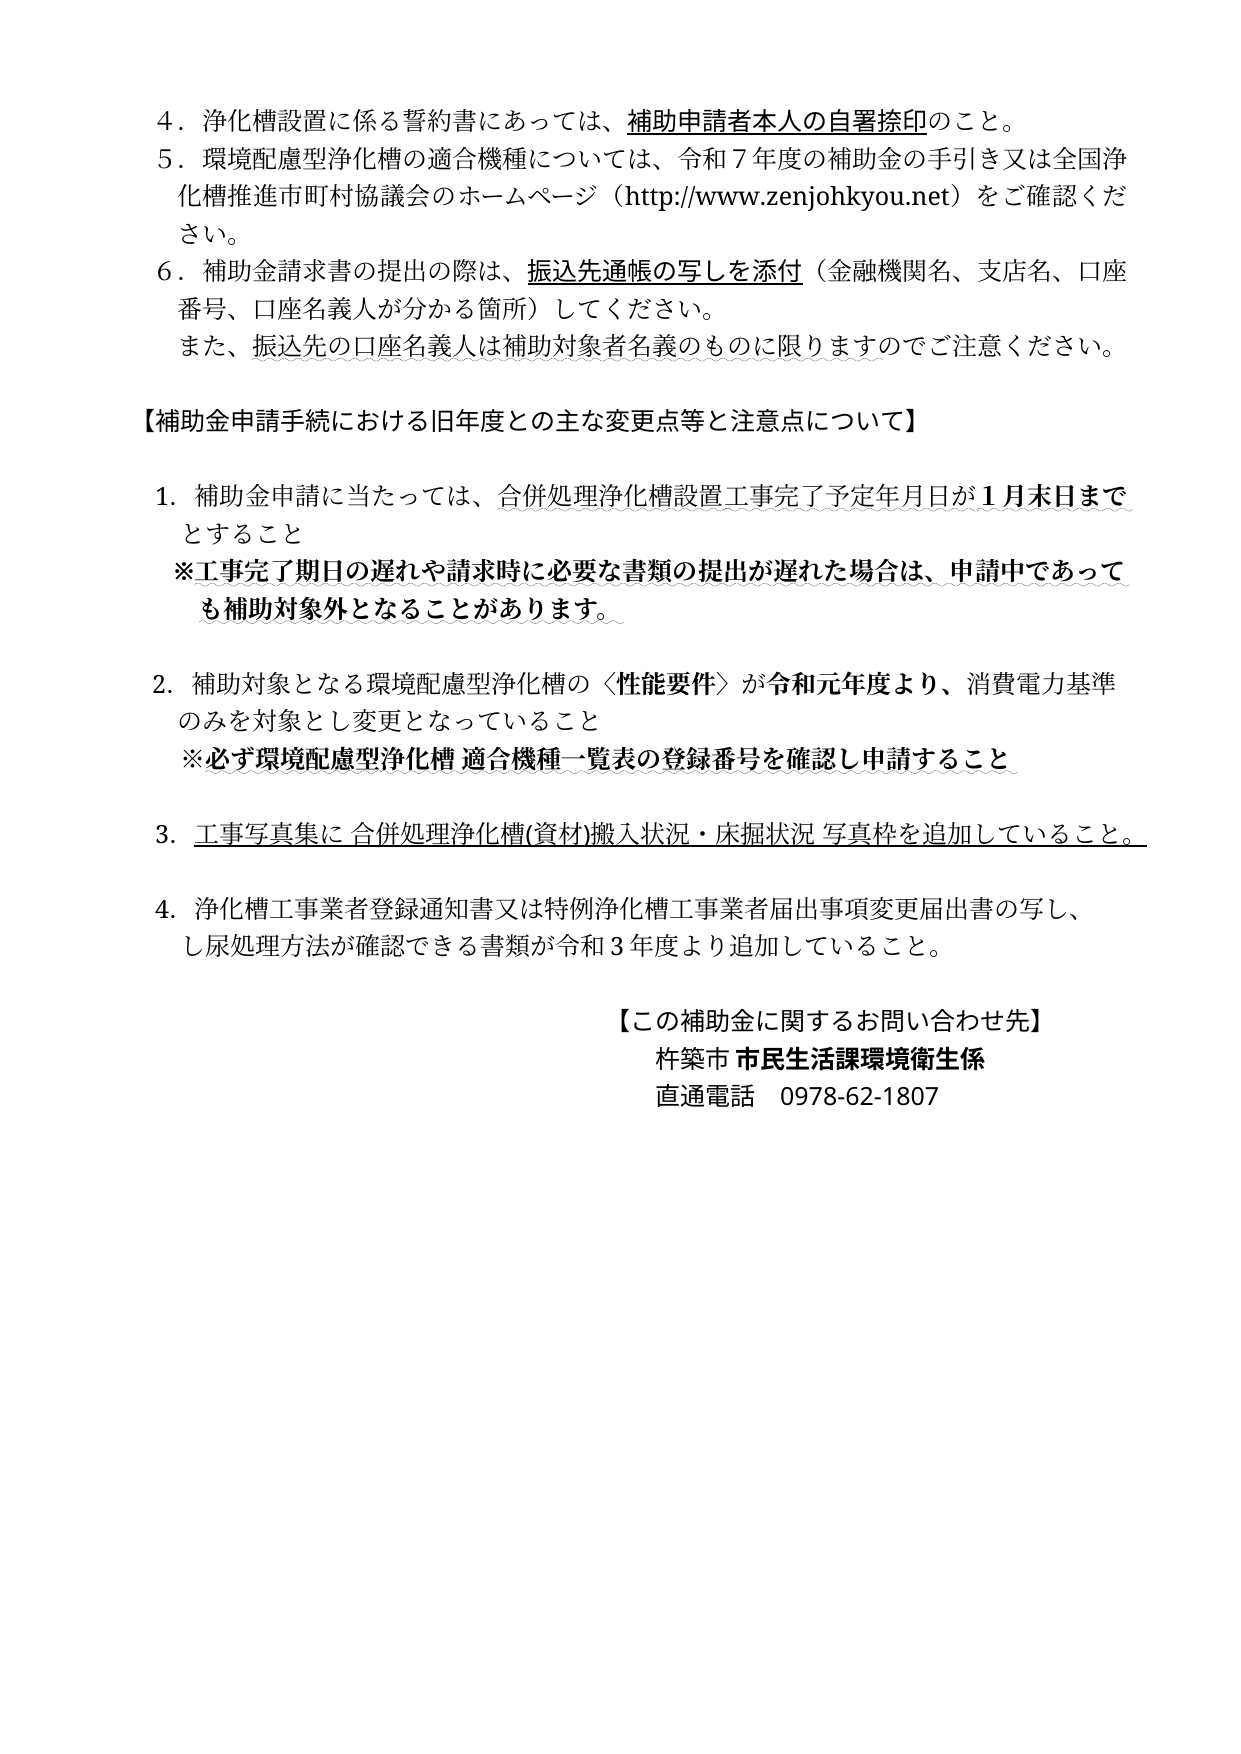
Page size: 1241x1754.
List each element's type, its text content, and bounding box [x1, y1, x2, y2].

text 4．浄化槽工事業者登録通知書又は特例浄化槽工事業者届出事項変更届出書の写し、 [130, 889, 1128, 926]
text 2．補助対象となる環境配慮型浄化槽の〈性能要件〉が令和元年度より、消費電力基準 [152, 664, 1128, 701]
text ５．環境配慮型浄化槽の適合機種については、令和７年度の補助金の手引き又は全国浄化槽推進市町村協議会のホームページ（http://www.zenjohkyou.net）をご確認ください。 [152, 139, 1128, 251]
text 杵築市 市民生活課環境衛生係 [130, 1039, 1128, 1076]
text ６．補助金請求書の提出の際は、振込先通帳の写しを添付（金融機関名、支店名、口座番号、口座名義人が分かる箇所）してください。 [152, 251, 1128, 326]
text ※必ず環境配慮型浄化槽 適合機種一覧表の登録番号を確認し申請すること [130, 739, 1128, 776]
text ※工事完了期日の遅れや請求時に必要な書類の提出が遅れた場合は、申請中であっても補助対象外となることがあります。 [174, 551, 1128, 626]
text し尿処理方法が確認できる書類が令和3年度より追加していること。 [130, 926, 1128, 964]
text また、振込先の口座名義人は補助対象者名義のものに限りますのでご注意ください。 [152, 326, 1128, 364]
text ４．浄化槽設置に係る誓約書にあっては、補助申請者本人の自署捺印のこと。 [152, 101, 1128, 139]
text 【この補助金に関するお問い合わせ先】 [130, 1001, 1128, 1039]
text 直通電話 0978-62-1807 [130, 1076, 1128, 1114]
text 【補助金申請手続における旧年度との主な変更点等と注意点について】 [130, 401, 1128, 439]
text 1．補助金申請に当たっては、合併処理浄化槽設置工事完了予定年月日が１月末日までとすること [130, 476, 1128, 551]
text 3．工事写真集に 合併処理浄化槽(資材)搬入状況・床掘状況 写真枠を追加していること。 [130, 814, 1128, 851]
text のみを対象とし変更となっていること [152, 701, 1128, 739]
